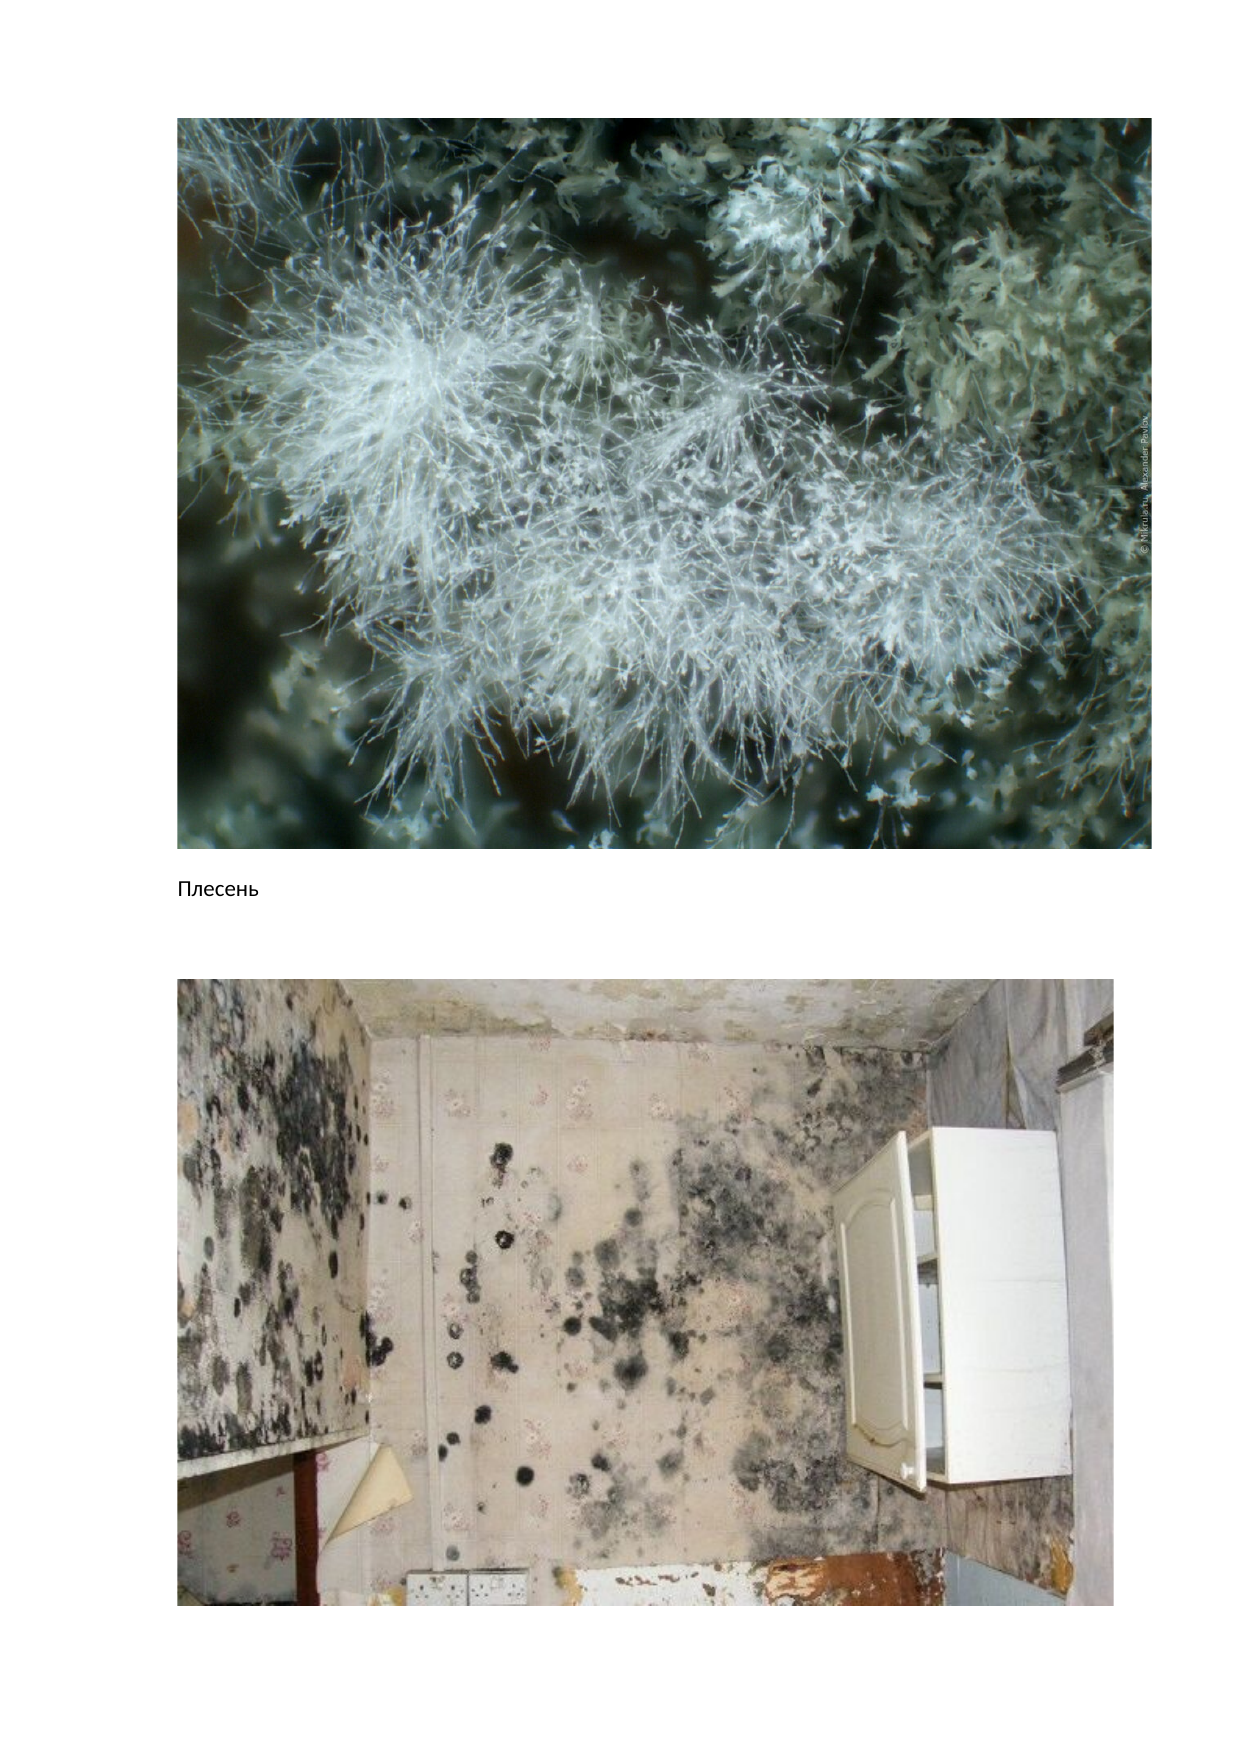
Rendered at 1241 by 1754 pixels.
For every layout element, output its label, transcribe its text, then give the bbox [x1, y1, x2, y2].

text Плесень [177, 874, 1152, 902]
picture [177, 118, 1152, 849]
picture [177, 979, 1114, 1606]
